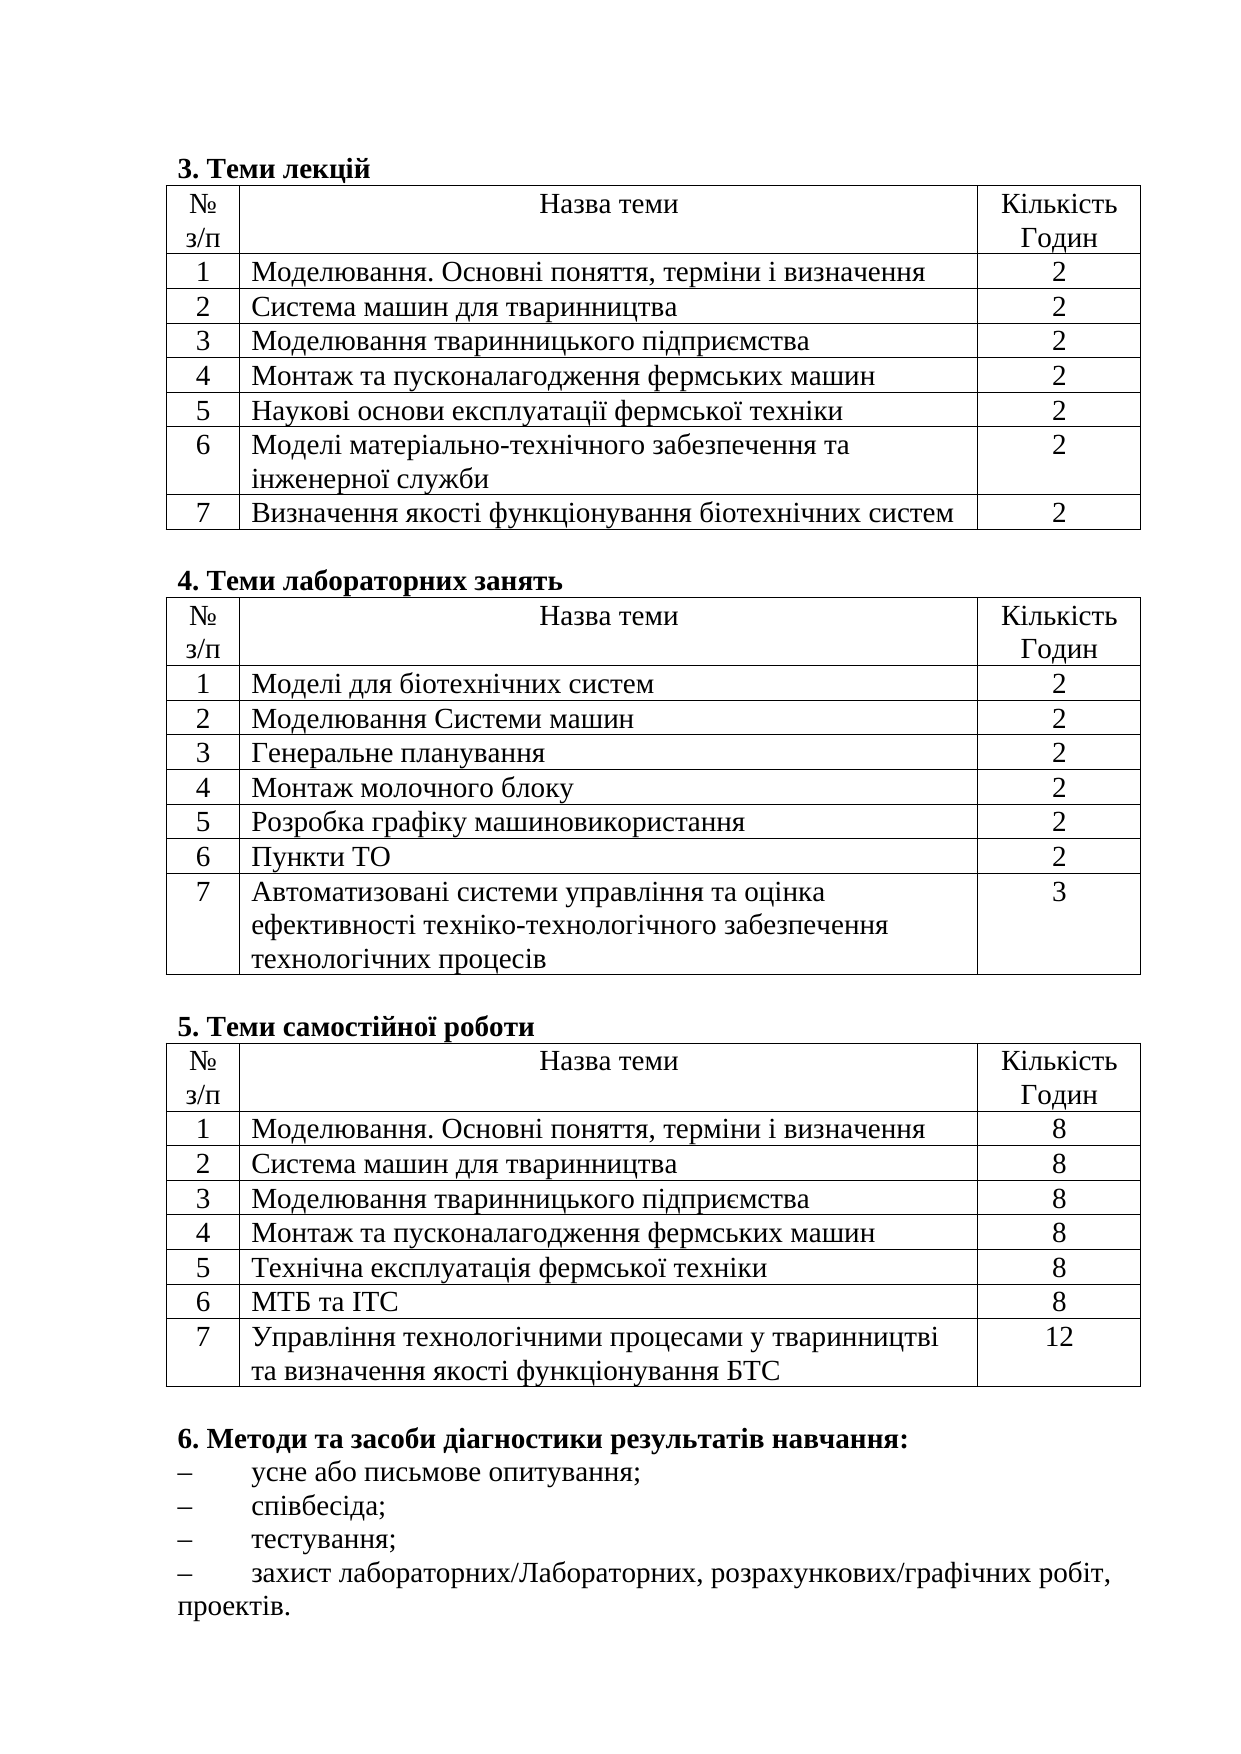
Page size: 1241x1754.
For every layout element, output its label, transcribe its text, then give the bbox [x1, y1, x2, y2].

table_header Кількість Годин [978, 598, 1140, 665]
table_cell Система машин для тваринництва [240, 289, 977, 322]
table_cell 8 [978, 1146, 1140, 1180]
table_cell Моделі для біотехнічних систем [240, 666, 977, 700]
table_cell 7 [167, 874, 239, 974]
table_cell 4 [167, 1215, 239, 1249]
table_cell 7 [167, 1319, 239, 1386]
table_cell Монтаж молочного блоку [240, 770, 977, 803]
table_header Кількість Годин [978, 186, 1140, 253]
table_header № з/п [167, 1044, 239, 1111]
table_cell 8 [978, 1181, 1140, 1214]
table_cell Моделювання тваринницького підприємства [240, 324, 977, 357]
table_cell 5 [167, 1250, 239, 1283]
table_cell 3 [167, 1181, 239, 1214]
table_cell 8 [978, 1215, 1140, 1249]
table_cell Розробка графіку машиновикористання [240, 805, 977, 838]
table_cell 12 [978, 1319, 1140, 1386]
table_cell Автоматизовані системи управління та оцінка ефективності техніко-технологічного забезпечення технологічних процесів [240, 874, 977, 974]
table_cell 2 [978, 839, 1140, 873]
table_cell 3 [167, 735, 239, 769]
table_cell Визначення якості функціонування біотехнічних систем [240, 495, 977, 529]
text 3. Теми лекцій [177, 152, 1152, 185]
table_cell 2 [978, 358, 1140, 392]
table_cell 1 [167, 666, 239, 700]
text – усне або письмове опитування; [177, 1454, 1152, 1488]
table_cell Моделювання. Основні поняття, терміни і визначення [240, 1112, 977, 1145]
table_cell 2 [978, 324, 1140, 357]
table_cell Пункти ТО [240, 839, 977, 873]
table_cell 8 [978, 1285, 1140, 1318]
text 6. Методи та засоби діагностики результатів навчання: [177, 1421, 1152, 1454]
table_header Назва теми [240, 598, 977, 665]
table_cell 2 [167, 289, 239, 322]
text – захист лабораторних/Лабораторних, розрахункових/графічних робіт, проектів. [177, 1555, 1152, 1622]
table_header № з/п [167, 186, 239, 253]
table_cell 2 [978, 427, 1140, 494]
table_cell МТБ та ІТС [240, 1285, 977, 1318]
table_cell 3 [167, 324, 239, 357]
table_cell 2 [978, 701, 1140, 734]
table_cell Монтаж та пусконалагодження фермських машин [240, 358, 977, 392]
text – співбесіда; [177, 1488, 1152, 1521]
table_cell 6 [167, 1285, 239, 1318]
table_cell 2 [978, 805, 1140, 838]
table_cell 2 [978, 735, 1140, 769]
table_cell 6 [167, 839, 239, 873]
table_cell Генеральне планування [240, 735, 977, 769]
table_cell 3 [978, 874, 1140, 974]
table_cell 2 [978, 666, 1140, 700]
table_cell 2 [167, 701, 239, 734]
table_cell 1 [167, 1112, 239, 1145]
table_cell 2 [978, 495, 1140, 529]
table_cell 4 [167, 770, 239, 803]
table_cell 2 [978, 770, 1140, 803]
table_cell 6 [167, 427, 239, 494]
table_cell 1 [167, 254, 239, 288]
table_header Назва теми [240, 186, 977, 253]
table_cell 4 [167, 358, 239, 392]
table_cell 5 [167, 393, 239, 426]
table_cell 2 [167, 1146, 239, 1180]
table_cell Моделювання. Основні поняття, терміни і визначення [240, 254, 977, 288]
table_cell Моделі матеріально-технічного забезпечення та інженерної служби [240, 427, 977, 494]
table_cell 8 [978, 1250, 1140, 1283]
table_cell Моделювання тваринницького підприємства [240, 1181, 977, 1214]
text – тестування; [177, 1521, 1152, 1555]
table_cell Управління технологічними процесами у тваринництві та визначення якості функціонування БТС [240, 1319, 977, 1386]
table_cell 2 [978, 254, 1140, 288]
table_header Кількість Годин [978, 1044, 1140, 1111]
table_header № з/п [167, 598, 239, 665]
table_cell 8 [978, 1112, 1140, 1145]
table_cell Наукові основи експлуатації фермської техніки [240, 393, 977, 426]
table_cell Система машин для тваринництва [240, 1146, 977, 1180]
table_cell 2 [978, 289, 1140, 322]
table_cell 7 [167, 495, 239, 529]
table_cell Технічна експлуатація фермської техніки [240, 1250, 977, 1283]
table_cell Моделювання Системи машин [240, 701, 977, 734]
table_cell Монтаж та пусконалагодження фермських машин [240, 1215, 977, 1249]
table_cell 2 [978, 393, 1140, 426]
text 4. Теми лабораторних занять [177, 563, 1152, 597]
table_cell 5 [167, 805, 239, 838]
text 5. Теми самостійної роботи [177, 1009, 1152, 1042]
table_header Назва теми [240, 1044, 977, 1111]
